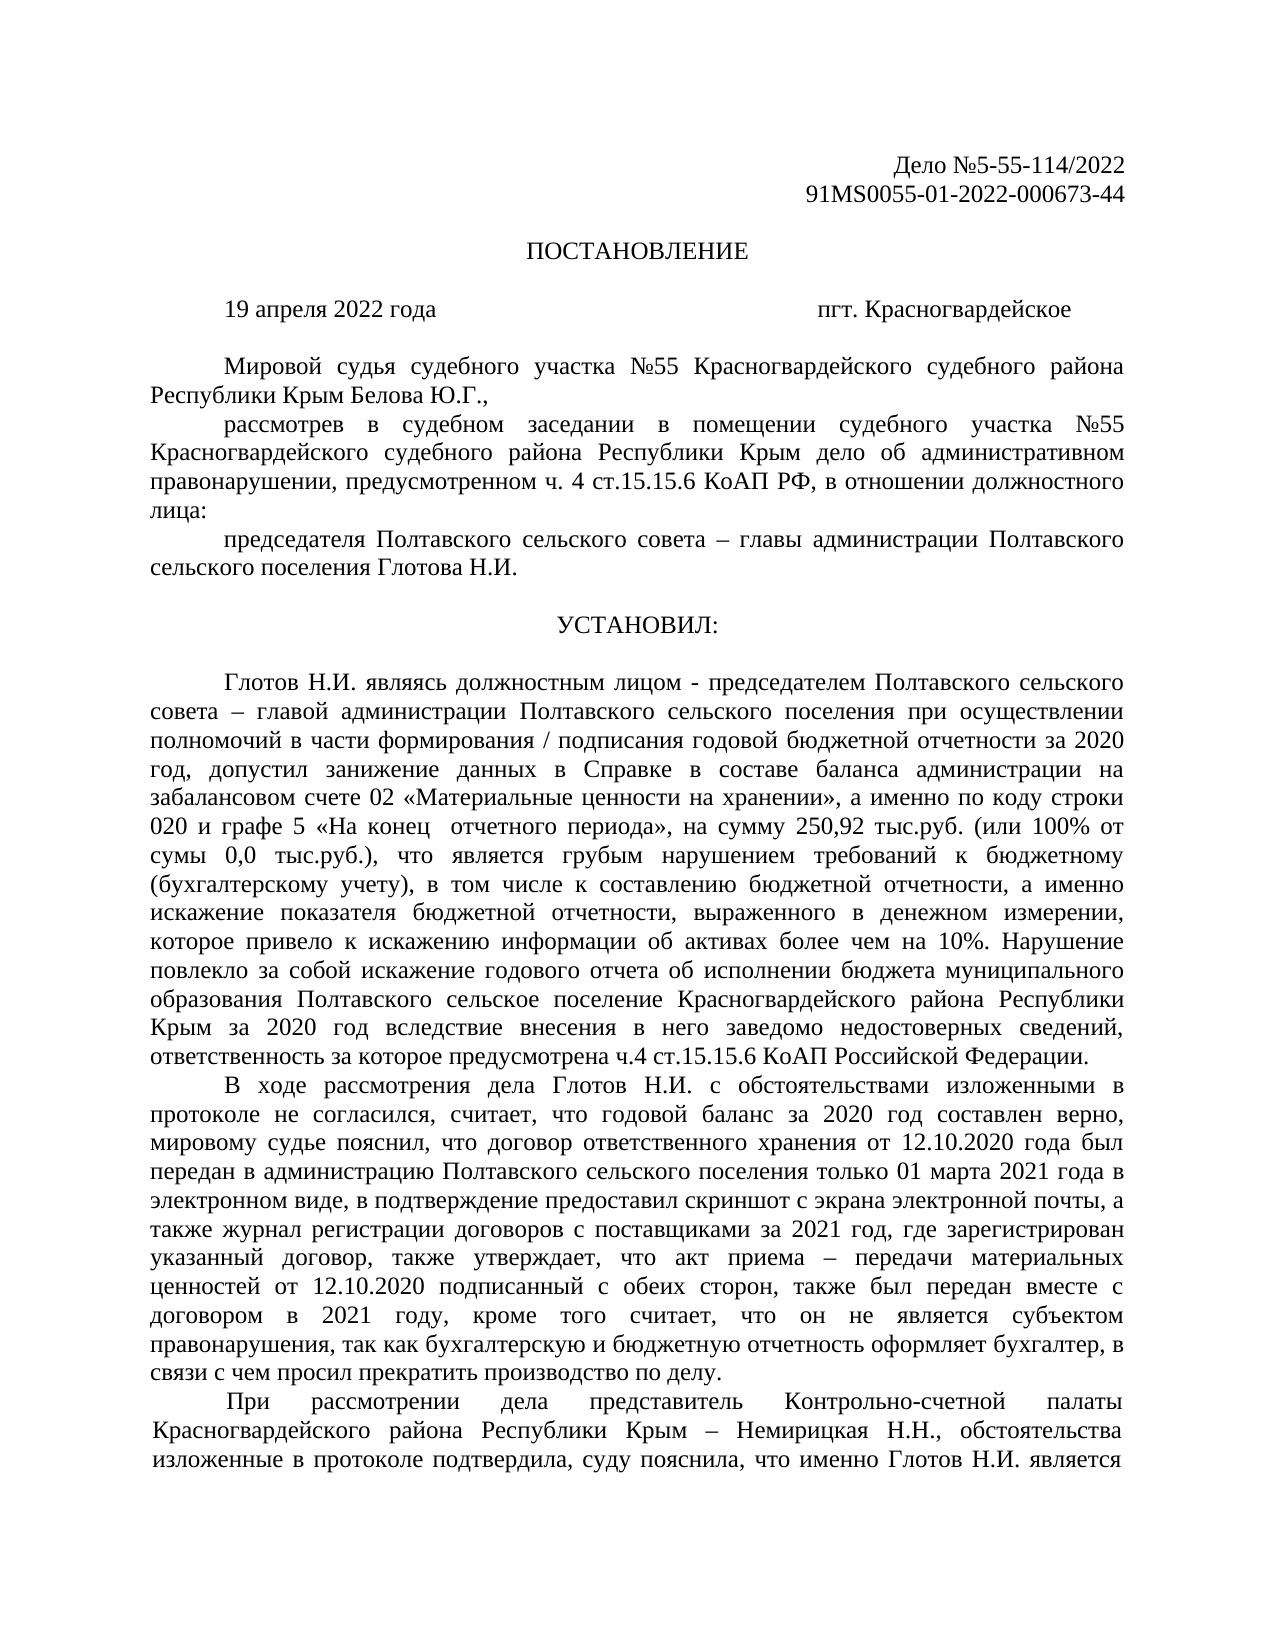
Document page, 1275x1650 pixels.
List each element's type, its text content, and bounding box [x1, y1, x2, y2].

text УСТАНОВИЛ: [150, 610, 1125, 639]
text рассмотрев в судебном заседании в помещении судебного участка №55 Красногвардейского судебного района Республики Крым дело об административном правонарушении, предусмотренном ч. 4 ст.15.15.6 КоАП РФ, в отношении должностного лица: [150, 409, 1125, 524]
text председателя Полтавского сельского совета – главы администрации Полтавского сельского поселения Глотова Н.И. [150, 524, 1125, 581]
text Дело №5-55-114/2022 [150, 150, 1125, 179]
text Мировой судья судебного участка №55 Красногвардейского судебного района Республики Крым Белова Ю.Г., [150, 351, 1125, 409]
text ПОСТАНОВЛЕНИЕ [150, 236, 1125, 265]
text Глотов Н.И. являясь должностным лицом - председателем Полтавского сельского совета – главой администрации Полтавского сельского поселения при осуществлении полномочий в части формирования / подписания годовой бюджетной отчетности за 2020 год, допустил занижение данных в Справке в составе баланса администрации на забалансовом счете 02 «Материальные ценности на хранении», а именно по коду строки 020 и графе 5 «На конец отчетного периода», на сумму 250,92 тыс.руб. (или 100% от сумы 0,0 тыс.руб.), что является грубым нарушением требований к бюджетному (бухгалтерскому учету), в том числе к составлению бюджетной отчетности, а именно искажение показателя бюджетной отчетности, выраженного в денежном измерении, которое привело к искажению информации об активах более чем на 10%. Нарушение повлекло за собой искажение годового отчета об исполнении бюджета муниципального образования Полтавского сельское поселение Красногвардейского района Республики Крым за 2020 год вследствие внесения в него заведомо недостоверных сведений, ответственность за которое предусмотрена ч.4 ст.15.15.6 КоАП Российской Федерации. [150, 667, 1125, 1070]
text В ходе рассмотрения дела Глотов Н.И. с обстоятельствами изложенными в протоколе не согласился, считает, что годовой баланс за 2020 год составлен верно, мировому судье пояснил, что договор ответственного хранения от 12.10.2020 года был передан в администрацию Полтавского сельского поселения только 01 марта 2021 года в электронном виде, в подтверждение предоставил скриншот с экрана электронной почты, а также журнал регистрации договоров с поставщиками за 2021 год, где зарегистрирован указанный договор, также утверждает, что акт приема – передачи материальных ценностей от 12.10.2020 подписанный с обеих сторон, также был передан вместе с договором в 2021 году, кроме того считает, что он не является субъектом правонарушения, так как бухгалтерскую и бюджетную отчетность оформляет бухгалтер, в связи с чем просил прекратить производство по делу. [150, 1070, 1125, 1386]
text 19 апреля 2022 года пгт. Красногвардейское [150, 294, 1125, 322]
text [152, 1386, 1123, 1472]
text 91MS0055-01-2022-000673-44 [150, 179, 1125, 207]
